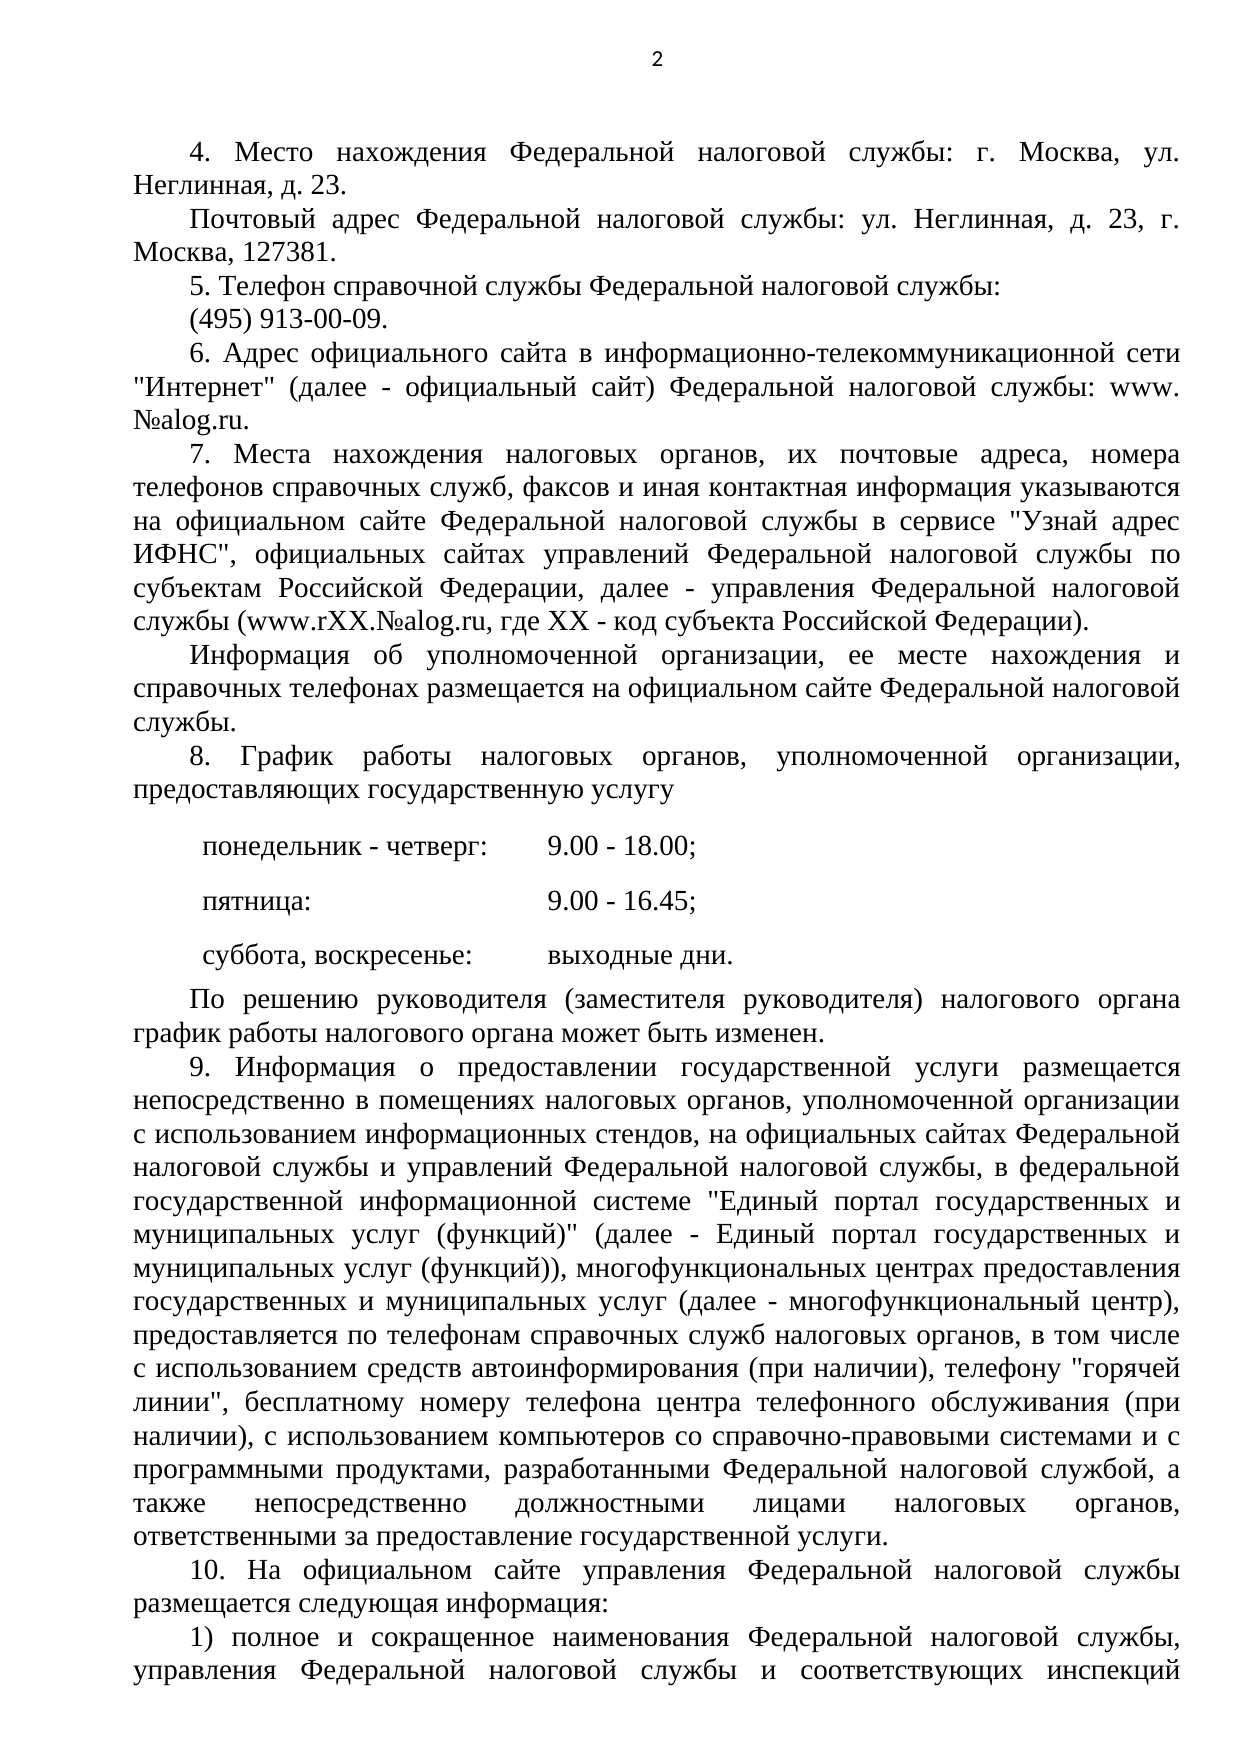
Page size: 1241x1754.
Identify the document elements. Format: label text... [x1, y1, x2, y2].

text Почтовый адрес Федеральной налоговой службы: ул. Неглинная, д. 23, г. Москва, 127381. [133, 201, 1181, 268]
text 9. Информация о предоставлении государственной услуги размещается непосредственно в помещениях налоговых органов, уполномоченной организации с использованием информационных стендов, на официальных сайтах Федеральной налоговой службы и управлений Федеральной налоговой службы, в федеральной государственной информационной системе "Единый портал государственных и муниципальных услуг (функций)" (далее - Единый портал государственных и муниципальных услуг (функций)), многофункциональных центрах предоставления государственных и муниципальных услуг (далее - многофункциональный центр), предоставляется по телефонам справочных служб налоговых органов, в том числе с использованием средств автоинформирования (при наличии), телефону "горячей линии", бесплатному номеру телефона центра телефонного обслуживания (при наличии), с использованием компьютеров со справочно-правовыми системами и с программными продуктами, разработанными Федеральной налоговой службой, а также непосредственно должностными лицами налоговых органов, ответственными за предоставление государственной услуги. [133, 1049, 1181, 1552]
text 5. Телефон справочной службы Федеральной налоговой службы: [133, 268, 1181, 302]
table_cell выходные дни. [541, 927, 1143, 982]
table_header 9.00 - 18.00; [541, 817, 1143, 872]
text 4. Место нахождения Федеральной налоговой службы: г. Москва, ул. Неглинная, д. 23. [133, 134, 1181, 201]
text (495) 913-00-09. [133, 302, 1181, 335]
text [133, 1619, 1181, 1686]
text Информация об уполномоченной организации, ее месте нахождения и справочных телефонах размещается на официальном сайте Федеральной налоговой службы. [133, 637, 1181, 738]
table_cell суббота, воскресенье: [139, 927, 541, 982]
text 6. Адрес официального сайта в информационно-телекоммуникационной сети "Интернет" (далее - официальный сайт) Федеральной налоговой службы: www.№alog.ru. [133, 335, 1181, 436]
table_cell 9.00 - 16.45; [541, 872, 1143, 927]
text По решению руководителя (заместителя руководителя) налогового органа график работы налогового органа может быть изменен. [133, 982, 1181, 1049]
table_cell пятница: [139, 872, 541, 927]
text 8. График работы налоговых органов, уполномоченной организации, предоставляющих государственную услугу [133, 738, 1181, 805]
table_header понедельник - четверг: [139, 817, 541, 872]
text 10. На официальном сайте управления Федеральной налоговой службы размещается следующая информация: [133, 1552, 1181, 1619]
text 7. Места нахождения налоговых органов, их почтовые адреса, номера телефонов справочных служб, факсов и иная контактная информация указываются на официальном сайте Федеральной налоговой службы в сервисе "Узнай адрес ИФНС", официальных сайтах управлений Федеральной налоговой службы по субъектам Российской Федерации, далее - управления Федеральной налоговой службы (www.rXX.№alog.ru, где XX - код субъекта Российской Федерации). [133, 436, 1181, 637]
